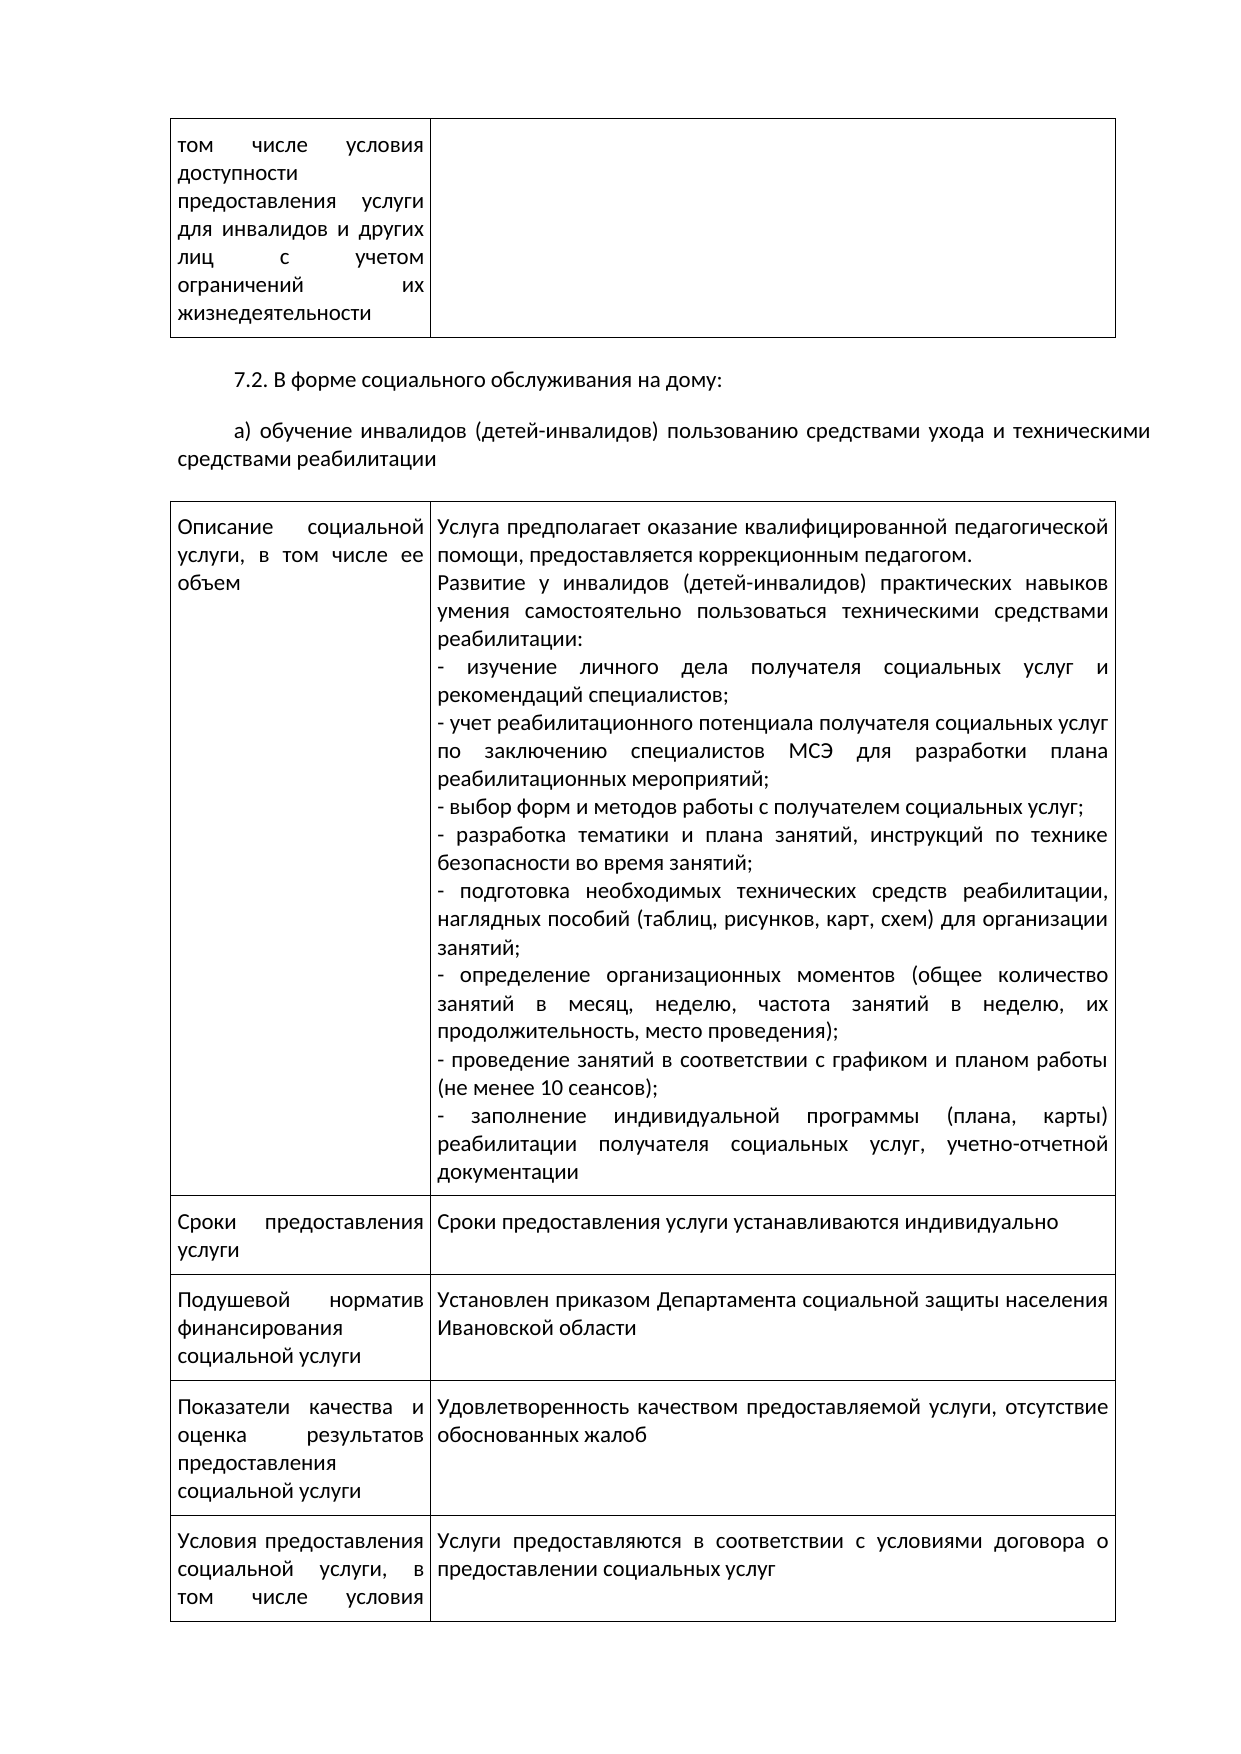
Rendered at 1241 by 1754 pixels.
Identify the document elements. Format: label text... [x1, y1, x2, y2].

table_cell Подушевой норматив финансирования социальной услуги [171, 1275, 430, 1380]
table_cell Показатели качества и оценка результатов предоставления социальной услуги [171, 1381, 430, 1514]
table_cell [171, 119, 430, 337]
text 7.2. В форме социального обслуживания на дому: [177, 366, 1152, 394]
table_cell Сроки предоставления услуги устанавливаются индивидуально [431, 1196, 1115, 1274]
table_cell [431, 119, 1115, 337]
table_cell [431, 1516, 1115, 1621]
table_header Услуга предполагает оказание квалифицированной педагогической помощи, предоставляется коррекционным педагогом. Развитие у инвалидов (детей-инвалидов) практических навыков умения самостоятельно пользоваться техническими средствами реабилитации: - изучение личного дела получателя социальных услуг и рекомендаций специалистов; - учет реабилитационного потенциала получателя социальных услуг по заключению специалистов МСЭ для разработки плана реабилитационных мероприятий; - выбор форм и методов работы с получателем социальных услуг; - разработка тематики и плана занятий, инструкций по технике безопасности во время занятий; - подготовка необходимых технических средств реабилитации, наглядных пособий (таблиц, рисунков, карт, схем) для организации занятий; - определение организационных моментов (общее количество занятий в месяц, неделю, частота занятий в неделю, их продолжительность, место проведения); - проведение занятий в соответствии с графиком и планом работы (не менее 10 сеансов); - заполнение индивидуальной программы (плана, карты) реабилитации получателя социальных услуг, учетно-отчетной документации [431, 502, 1115, 1195]
table_cell Сроки предоставления услуги [171, 1196, 430, 1274]
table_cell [171, 1516, 430, 1621]
table_cell Установлен приказом Департамента социальной защиты населения Ивановской области [431, 1275, 1115, 1380]
table_cell Удовлетворенность качеством предоставляемой услуги, отсутствие обоснованных жалоб [431, 1381, 1115, 1514]
text а) обучение инвалидов (детей-инвалидов) пользованию средствами ухода и техническими средствами реабилитации [177, 417, 1152, 473]
table_header Описание социальной услуги, в том числе ее объем [171, 502, 430, 1195]
